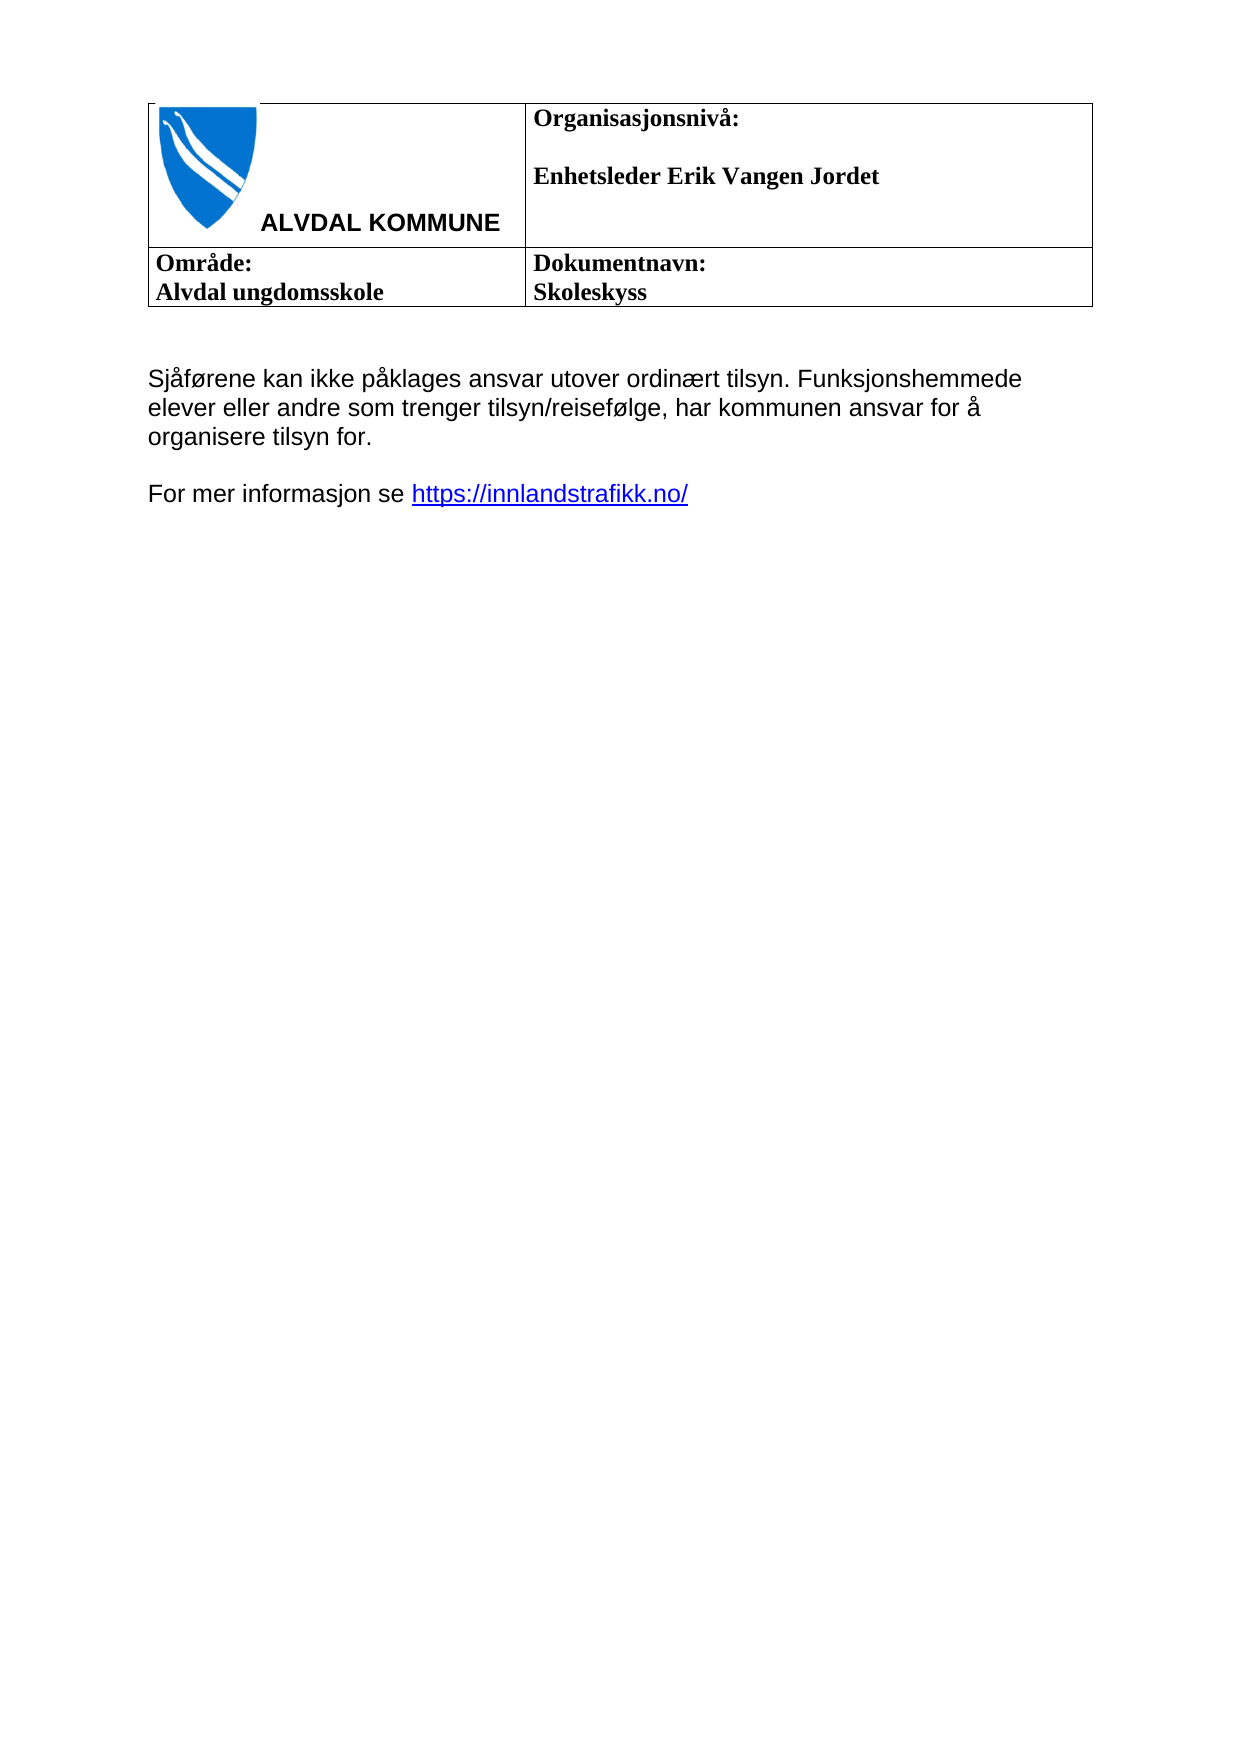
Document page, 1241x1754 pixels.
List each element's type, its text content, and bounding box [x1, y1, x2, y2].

text Sjåførene kan ikke påklages ansvar utover ordinært tilsyn. Funksjonshemmede elever eller andre som trenger tilsyn/reisefølge, har kommunen ansvar for å organisere tilsyn for. [148, 364, 1093, 451]
text For mer informasjon se https://innlandstrafikk.no/ [148, 479, 1093, 508]
picture [155, 103, 260, 232]
